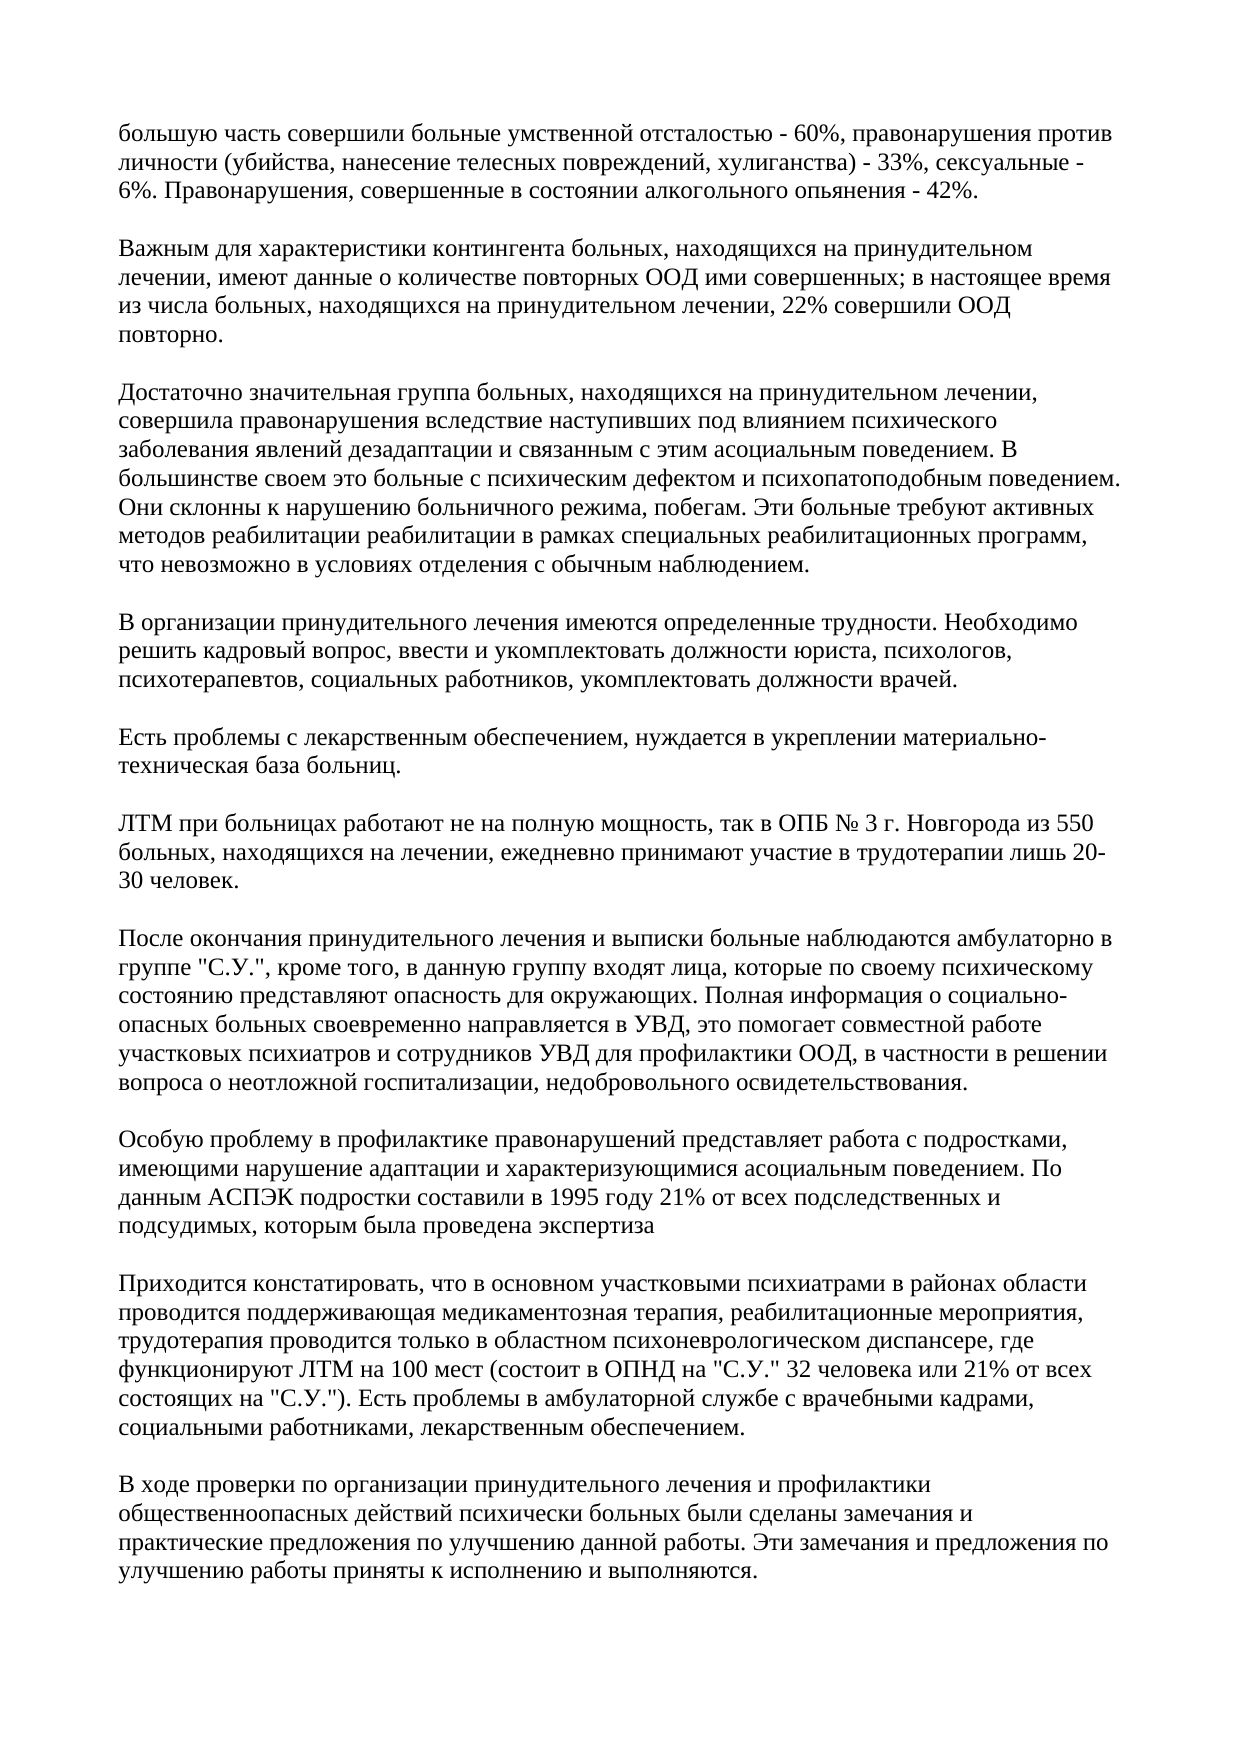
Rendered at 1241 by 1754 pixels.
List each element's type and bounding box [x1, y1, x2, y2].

text [118, 118, 1122, 1613]
